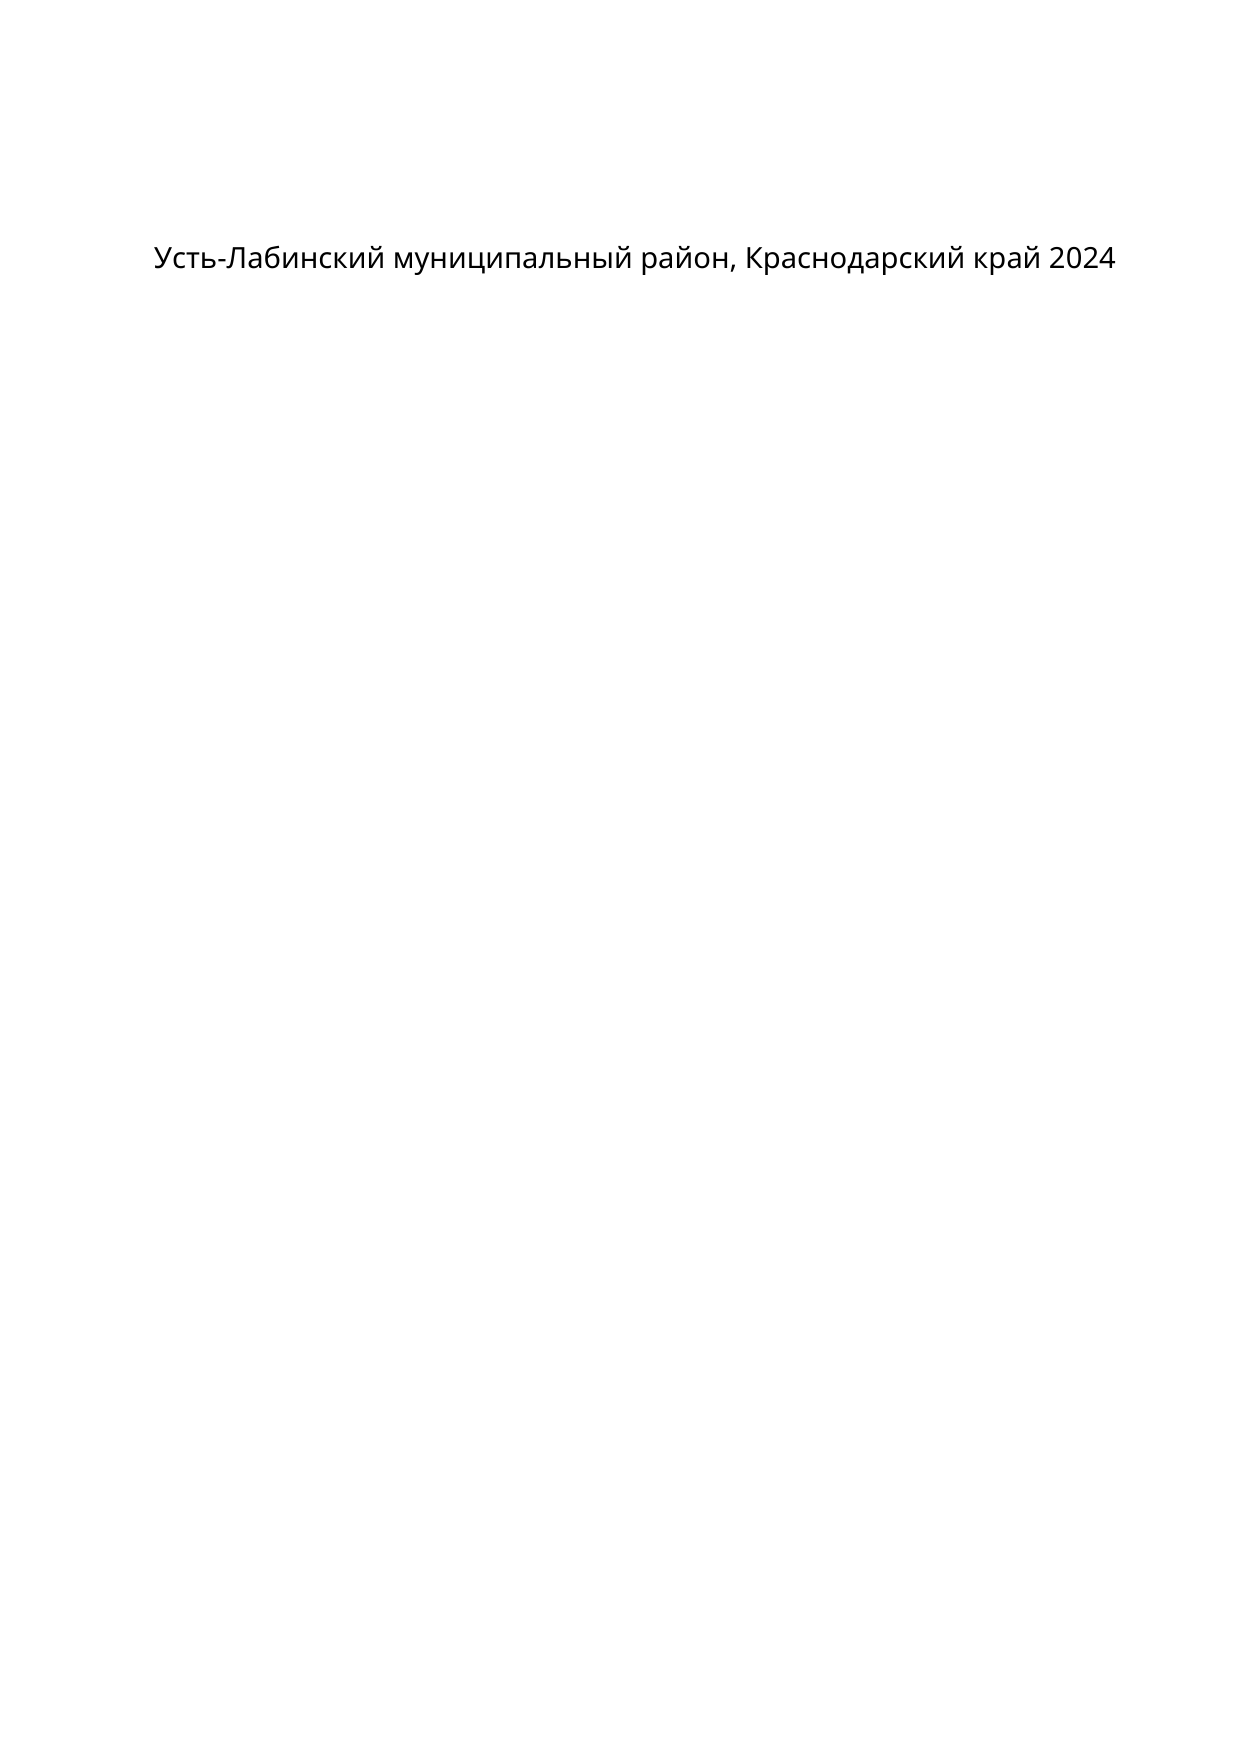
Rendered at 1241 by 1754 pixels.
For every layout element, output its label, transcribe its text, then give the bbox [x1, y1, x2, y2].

text Усть-Лабинский муниципальный район, Краснодарский край 2024 [118, 237, 1152, 277]
